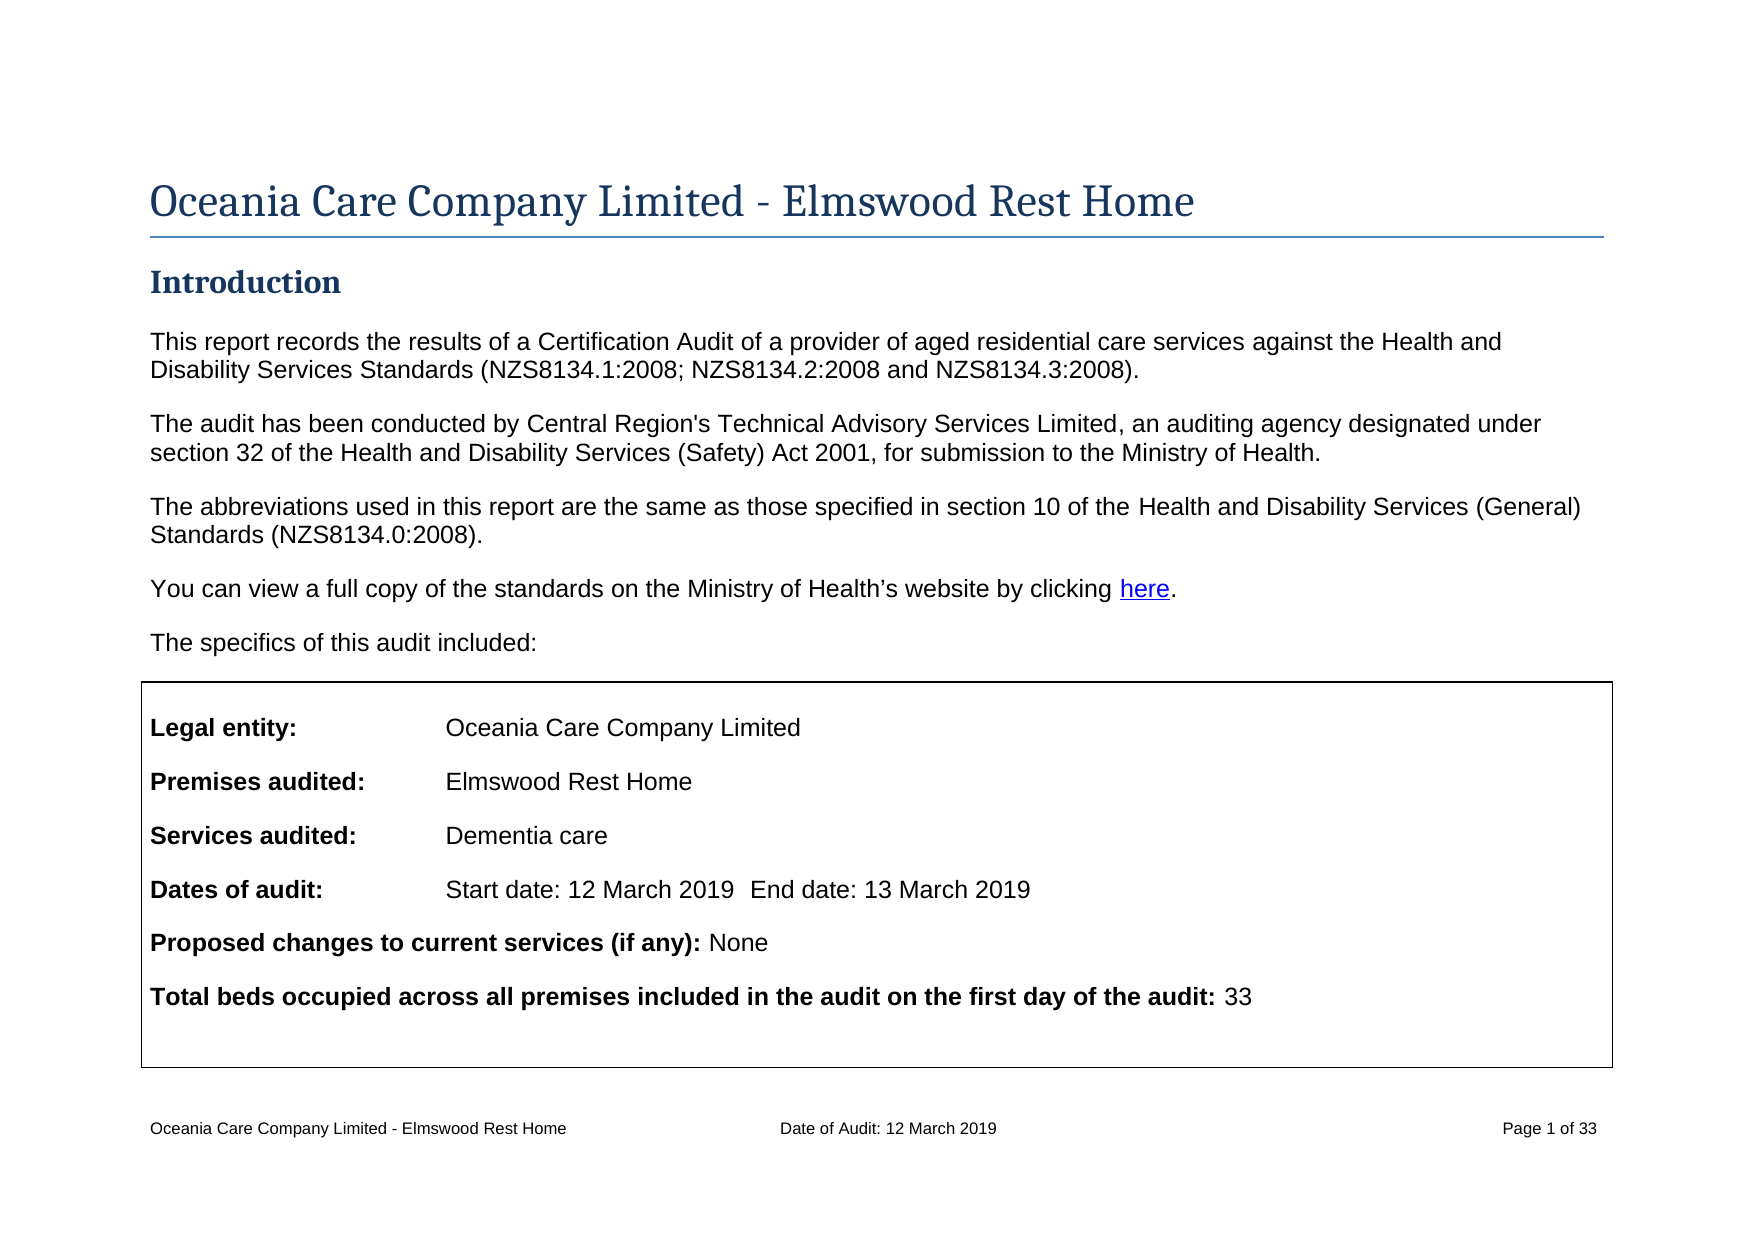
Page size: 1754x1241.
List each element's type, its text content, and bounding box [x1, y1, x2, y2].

text This report records the results of a Certification Audit of a provider of aged residential care services against the Health and Disability Services Standards (NZS8134.1:2008; NZS8134.2:2008 and NZS8134.3:2008). [150, 326, 1604, 384]
subtitle Oceania Care Company Limited - Elmswood Rest Home [150, 175, 1604, 236]
text Dates of audit: Start date: 12 March 2019 End date: 13 March 2019 [142, 871, 1612, 903]
text The audit has been conducted by Central Region's Technical Advisory Services Limited, an auditing agency designated under section 32 of the Health and Disability Services (Safety) Act 2001, for submission to the Ministry of Health. [150, 409, 1604, 466]
subtitle Introduction [150, 263, 1604, 301]
text Legal entity: Oceania Care Company Limited [150, 713, 1604, 742]
text Premises audited: Elmswood Rest Home [142, 764, 1612, 796]
text Total beds occupied across all premises included in the audit on the first day of the audit: 33 [142, 979, 1612, 1011]
text Services audited: Dementia care [142, 818, 1612, 849]
text Proposed changes to current services (if any): None [142, 925, 1612, 957]
text The specifics of this audit included: [150, 628, 1604, 656]
text You can view a full copy of the standards on the Ministry of Health’s website by clicking here. [150, 574, 1604, 603]
text The abbreviations used in this report are the same as those specified in section 10 of the Health and Disability Services (General) Standards (NZS8134.0:2008). [150, 491, 1604, 549]
